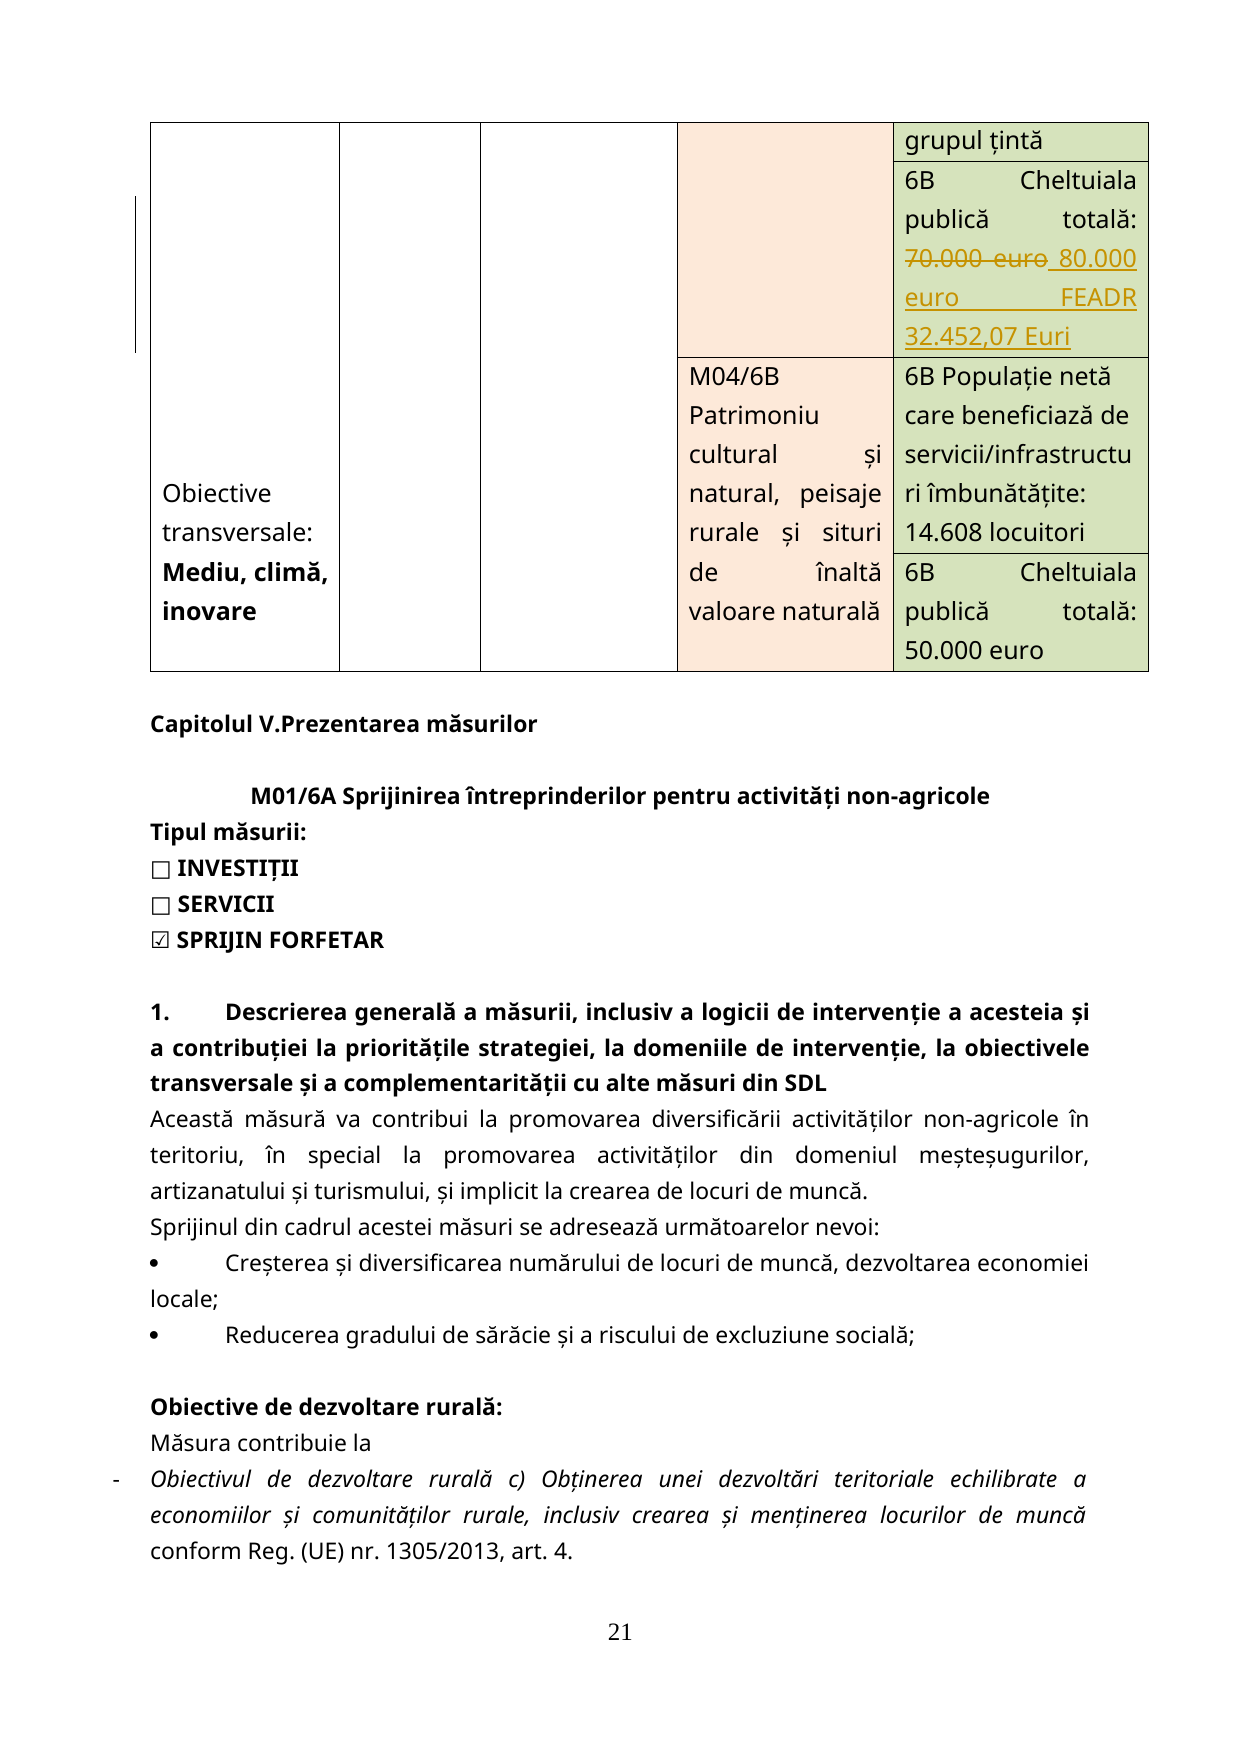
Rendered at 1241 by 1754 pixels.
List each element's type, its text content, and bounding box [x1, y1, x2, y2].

text Măsura contribuie la [150, 1427, 1090, 1458]
list Reducerea gradului de sărăcie și a riscului de excluziune socială; [150, 1319, 1090, 1350]
list Descrierea generală a măsurii, inclusiv a logicii de intervenție a acesteia și a contribuției la prioritățile strategiei, la domeniile de intervenție, la obiectivele transversale și a complementarității cu alte măsuri din SDL [150, 996, 1090, 1099]
text □ SERVICII [150, 888, 1090, 919]
text Sprijinul din cadrul acestei măsuri se adresează următoarelor nevoi: [150, 1211, 1090, 1242]
table_cell 6B Cheltuiala publică totală: 50.000 euro [894, 554, 1148, 671]
text M01/6A Sprijinirea întreprinderilor pentru activități non-agricole [150, 780, 1090, 811]
text Această măsură va contribui la promovarea diversificării activităților non-agricole în teritoriu, în special la promovarea activităților din domeniul meşteşugurilor, artizanatului şi turismului, și implicit la crearea de locuri de muncă. [150, 1103, 1090, 1206]
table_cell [894, 123, 1148, 161]
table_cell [678, 123, 893, 357]
list Obiectivul de dezvoltare rurală c) Obținerea unei dezvoltări teritoriale echilibrate a economiilor și comunităților rurale, inclusiv crearea și menținerea locurilor de muncă conform Reg. (UE) nr. 1305/2013, art. 4. [112, 1463, 1090, 1566]
table_cell 6B Cheltuiala publică totală: [894, 162, 1148, 357]
text Obiective de dezvoltare rurală: [150, 1391, 1090, 1422]
text □ INVESTIȚII [150, 852, 1090, 883]
text ☑ SPRIJIN FORFETAR [150, 924, 1090, 955]
list Creșterea și diversificarea numărului de locuri de muncă, dezvoltarea economiei locale; [150, 1247, 1090, 1314]
text Tipul măsurii: [150, 816, 1090, 847]
subtitle Capitolul V.Prezentarea măsurilor [150, 708, 1090, 739]
table_cell M04/6B Patrimoniu cultural și natural, peisaje rurale și situri de înaltă valoare naturală [678, 358, 893, 671]
table_cell 6B Populație netă care beneficiază de servicii/infrastructuri îmbunătățite: 14.608 locuitori [894, 358, 1148, 553]
